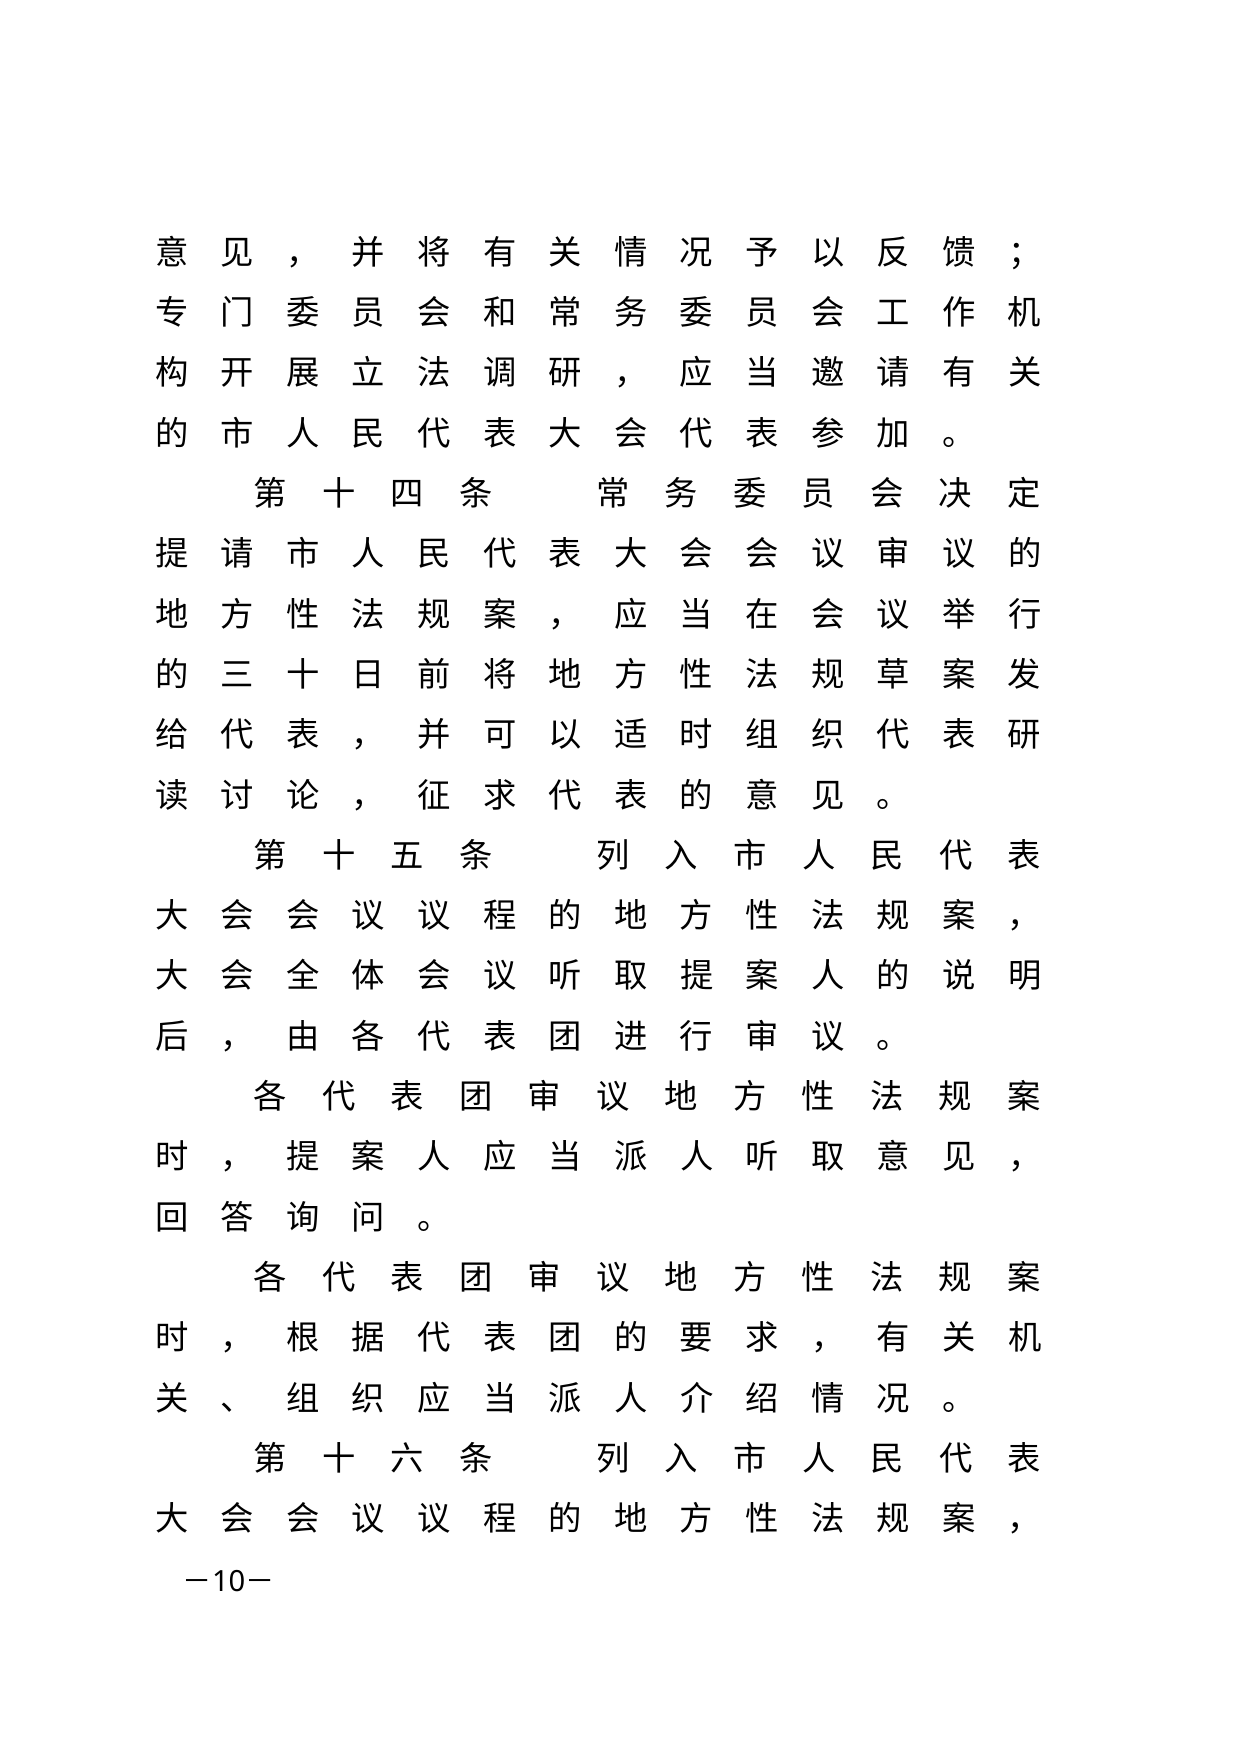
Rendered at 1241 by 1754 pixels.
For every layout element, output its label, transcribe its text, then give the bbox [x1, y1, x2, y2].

text 第十五条 列入市人民代表大会会议议程的地方性法规案，大会全体会议听取提案人的说明后，由各代表团进行审议。 [155, 823, 1073, 1064]
text 各代表团审议地方性法规案时，根据代表团的要求，有关机关、组织应当派人介绍情况。 [155, 1245, 1073, 1426]
text 常务委员会依照前款规定审议地方性法规案，应当通过多种形式征求市人民代表大会代表的意见，并将有关情况予以反馈；专门委员会和常务委员会工作机构开展立法调研，应当邀请有关的市人民代表大会代表参加。 [155, 219, 1073, 461]
text 第十四条 常务委员会决定提请市人民代表大会会议审议的地方性法规案，应当在会议举行的三十日前将地方性法规草案发给代表，并可以适时组织代表研读讨论，征求代表的意见。 [155, 461, 1073, 823]
text 第十六条 列入市人民代表大会会议议程的地方性法规案，主席团可以交有关的专门委员会进行审议，提出审议意见，并印发会议。 [155, 1426, 1073, 1546]
text 各代表团审议地方性法规案时，提案人应当派人听取意见，回答询问。 [155, 1064, 1073, 1245]
